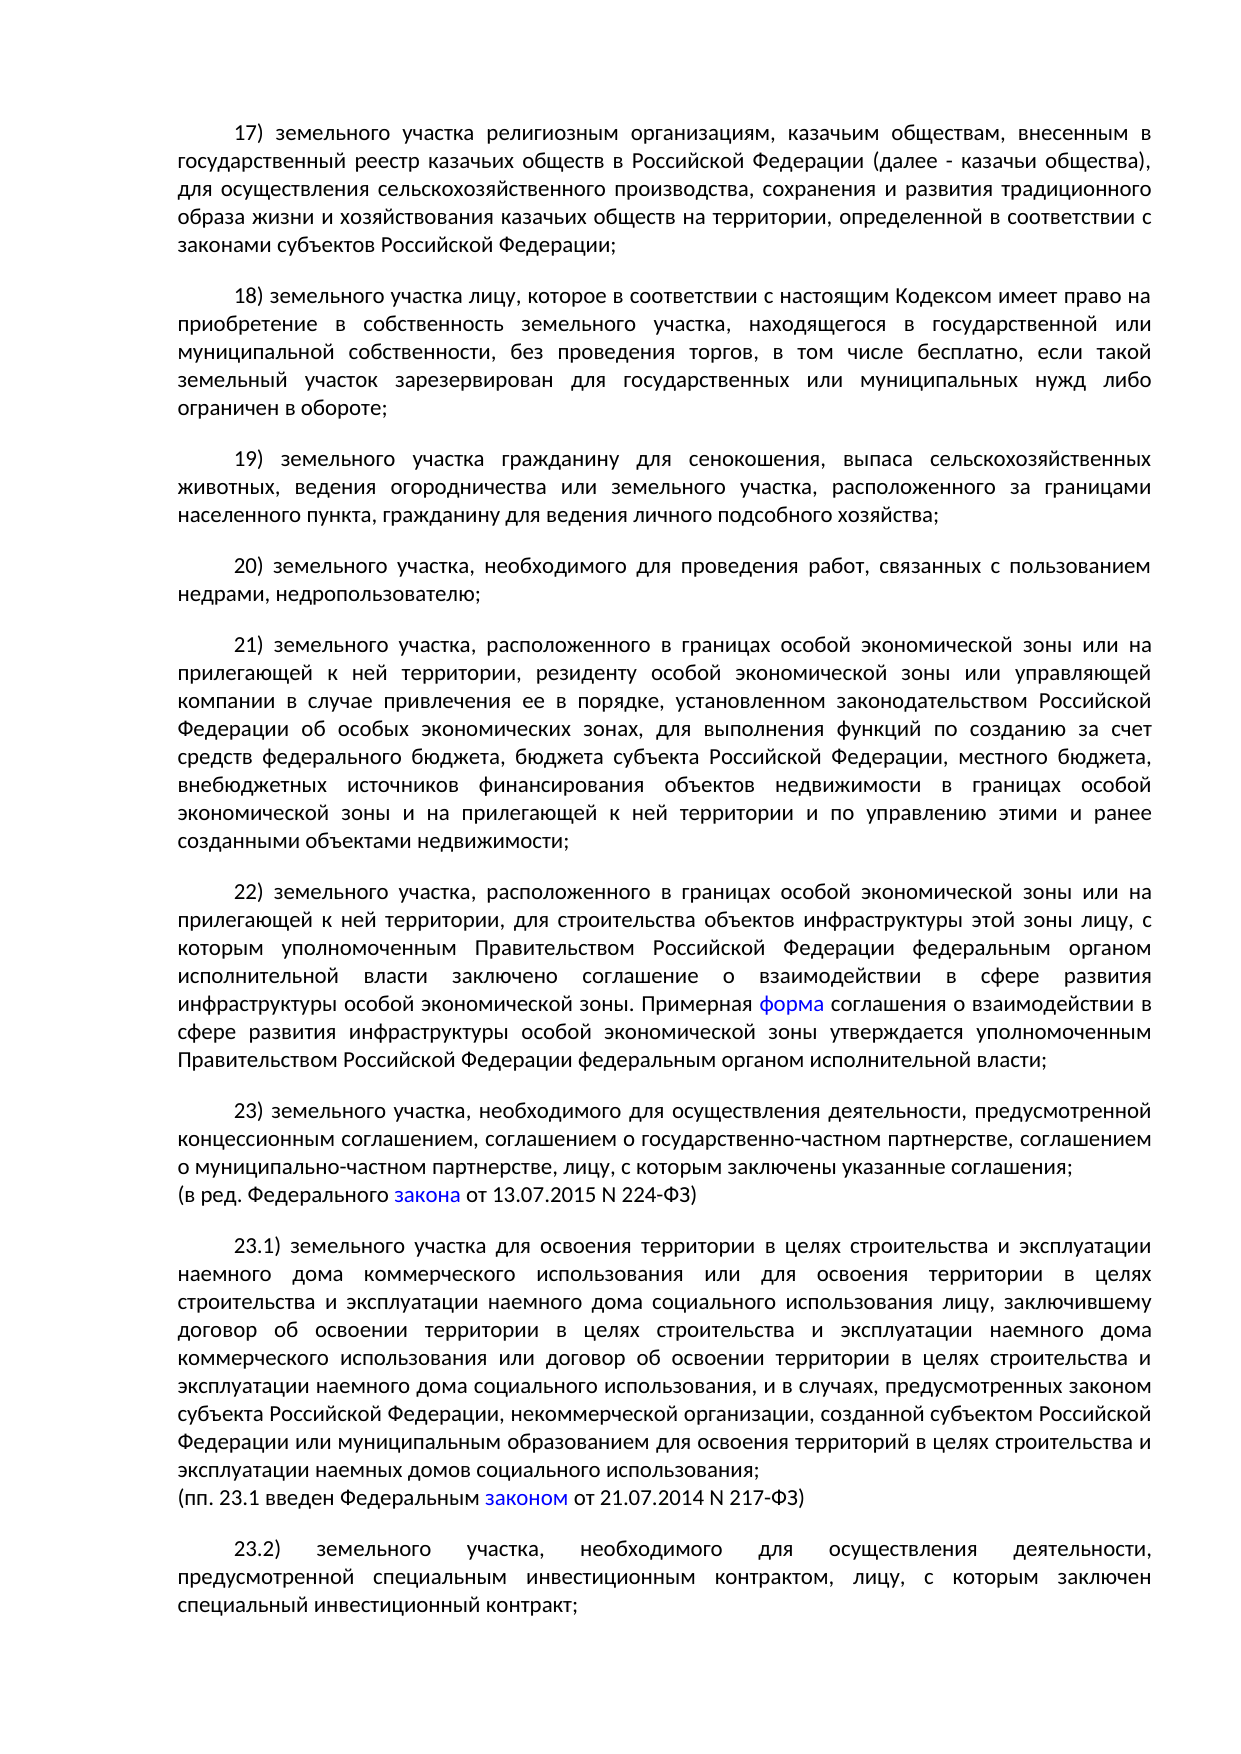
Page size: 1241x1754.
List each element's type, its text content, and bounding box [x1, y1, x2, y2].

text 22) земельного участка, расположенного в границах особой экономической зоны или на прилегающей к ней территории, для строительства объектов инфраструктуры этой зоны лицу, с которым уполномоченным Правительством Российской Федерации федеральным органом исполнительной власти заключено соглашение о взаимодействии в сфере развития инфраструктуры особой экономической зоны. Примерная форма соглашения о взаимодействии в сфере развития инфраструктуры особой экономической зоны утверждается уполномоченным Правительством Российской Федерации федеральным органом исполнительной власти; [177, 877, 1152, 1073]
text 21) земельного участка, расположенного в границах особой экономической зоны или на прилегающей к ней территории, резиденту особой экономической зоны или управляющей компании в случае привлечения ее в порядке, установленном законодательством Российской Федерации об особых экономических зонах, для выполнения функций по созданию за счет средств федерального бюджета, бюджета субъекта Российской Федерации, местного бюджета, внебюджетных источников финансирования объектов недвижимости в границах особой экономической зоны и на прилегающей к ней территории и по управлению этими и ранее созданными объектами недвижимости; [177, 630, 1152, 854]
text 23) земельного участка, необходимого для осуществления деятельности, предусмотренной концессионным соглашением, соглашением о государственно-частном партнерстве, соглашением о муниципально-частном партнерстве, лицу, с которым заключены указанные соглашения; [177, 1096, 1152, 1180]
text 23.2) земельного участка, необходимого для осуществления деятельности, предусмотренной специальным инвестиционным контрактом, лицу, с которым заключен специальный инвестиционный контракт; [177, 1534, 1152, 1618]
text 19) земельного участка гражданину для сенокошения, выпаса сельскохозяйственных животных, ведения огородничества или земельного участка, расположенного за границами населенного пункта, гражданину для ведения личного подсобного хозяйства; [177, 444, 1152, 528]
text 20) земельного участка, необходимого для проведения работ, связанных с пользованием недрами, недропользователю; [177, 551, 1152, 607]
text 18) земельного участка лицу, которое в соответствии с настоящим Кодексом имеет право на приобретение в собственность земельного участка, находящегося в государственной или муниципальной собственности, без проведения торгов, в том числе бесплатно, если такой земельный участок зарезервирован для государственных или муниципальных нужд либо ограничен в обороте; [177, 281, 1152, 421]
text 17) земельного участка религиозным организациям, казачьим обществам, внесенным в государственный реестр казачьих обществ в Российской Федерации (далее - казачьи общества), для осуществления сельскохозяйственного производства, сохранения и развития традиционного образа жизни и хозяйствования казачьих обществ на территории, определенной в соответствии с законами субъектов Российской Федерации; [177, 118, 1152, 258]
text (пп. 23.1 введен Федеральным законом от 21.07.2014 N 217-ФЗ) [177, 1483, 1152, 1511]
text 23.1) земельного участка для освоения территории в целях строительства и эксплуатации наемного дома коммерческого использования или для освоения территории в целях строительства и эксплуатации наемного дома социального использования лицу, заключившему договор об освоении территории в целях строительства и эксплуатации наемного дома коммерческого использования или договор об освоении территории в целях строительства и эксплуатации наемного дома социального использования, и в случаях, предусмотренных законом субъекта Российской Федерации, некоммерческой организации, созданной субъектом Российской Федерации или муниципальным образованием для освоения территорий в целях строительства и эксплуатации наемных домов социального использования; [177, 1231, 1152, 1483]
text (в ред. Федерального закона от 13.07.2015 N 224-ФЗ) [177, 1180, 1152, 1208]
